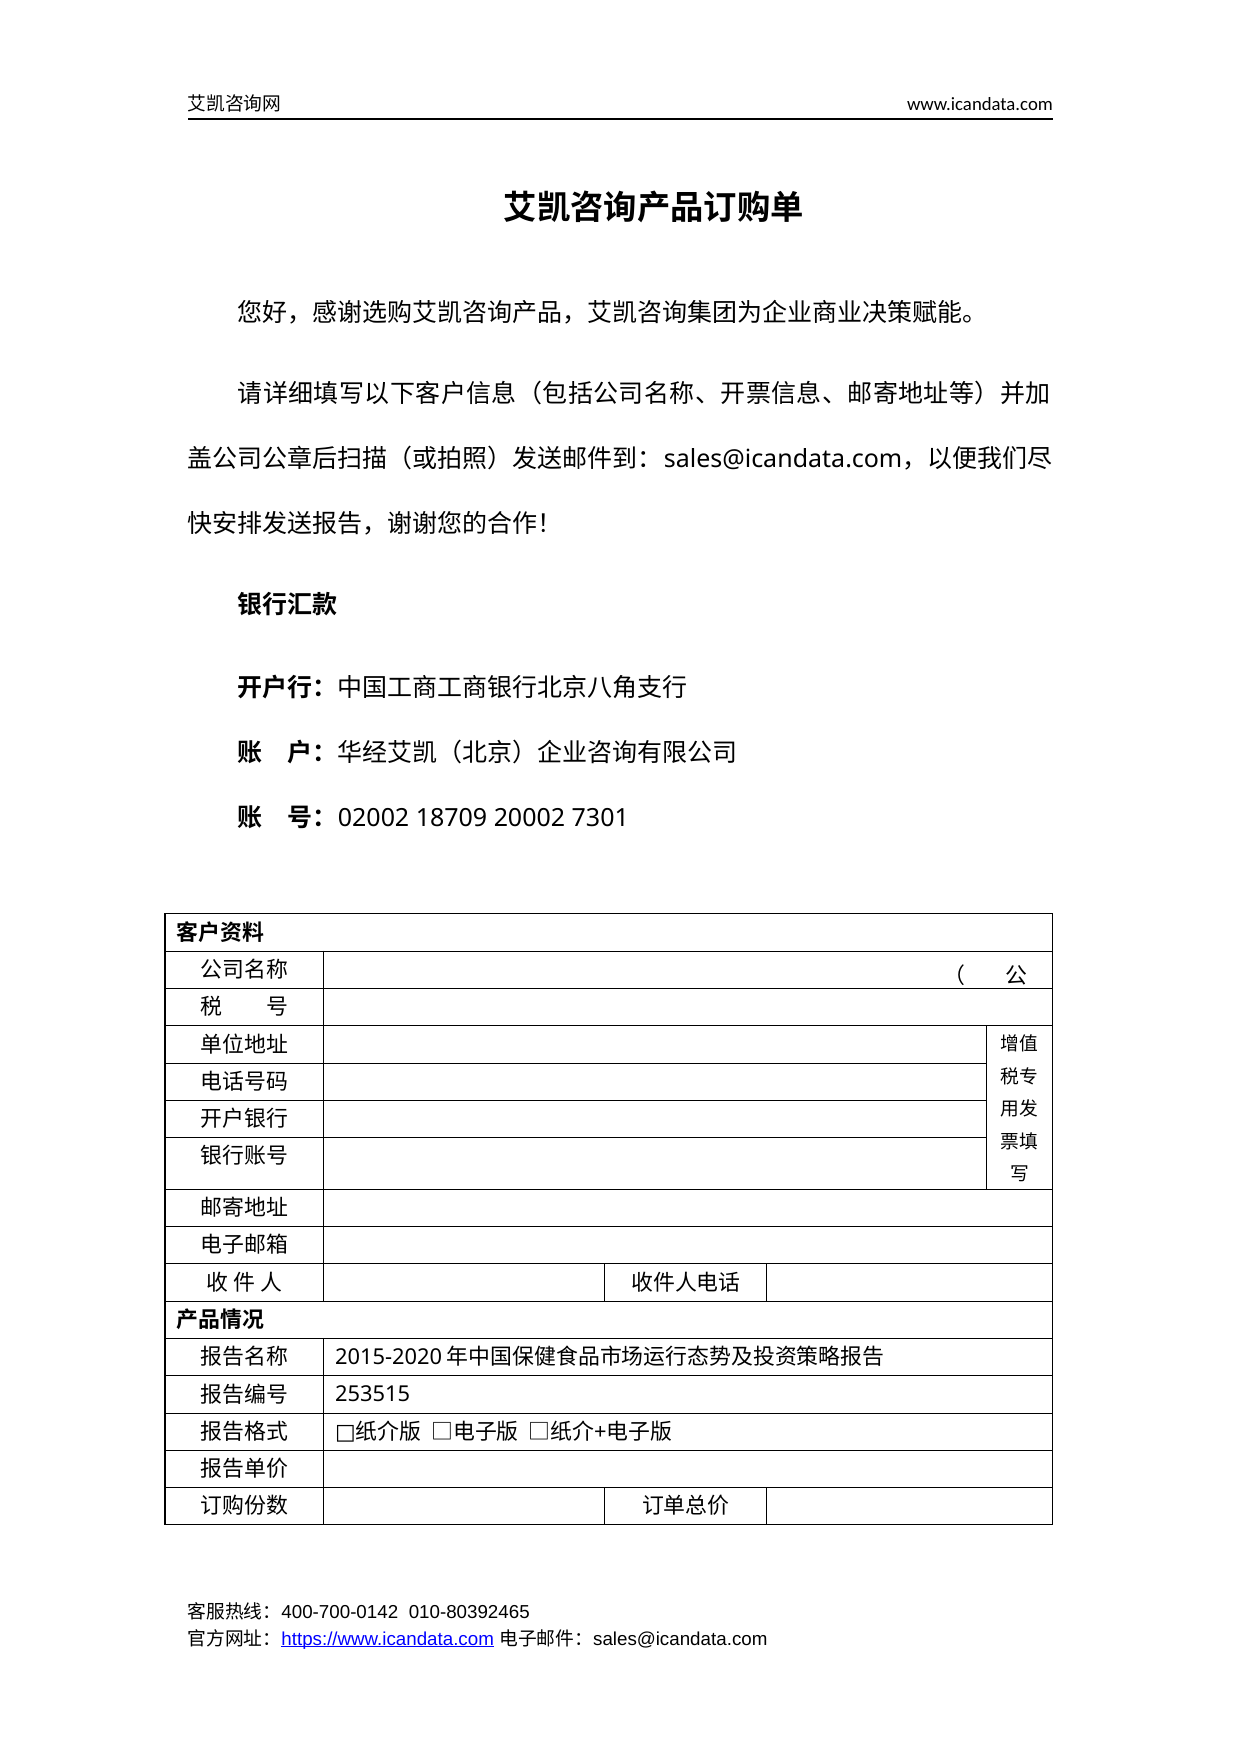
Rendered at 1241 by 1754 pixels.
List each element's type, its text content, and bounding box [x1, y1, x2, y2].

table_cell [324, 1227, 1052, 1263]
table_cell 电话号码 [166, 1064, 323, 1100]
table_cell 订购份数 [166, 1488, 323, 1524]
table_cell 报告格式 [166, 1414, 323, 1450]
table_cell 收 件 人 [166, 1264, 323, 1301]
table_cell 报告名称 [166, 1339, 323, 1375]
table_cell 产品情况 [166, 1302, 1052, 1338]
table_cell [324, 1026, 986, 1062]
text 开户行：中国工商工商银行北京八角支行 [187, 653, 1053, 718]
text 账 户：华经艾凯（北京）企业咨询有限公司 [187, 718, 1053, 783]
text 账 号：02002 18709 20002 7301 [187, 783, 1053, 848]
table_cell 253515 [324, 1376, 1052, 1412]
table_cell 增值税专用发票填写 [987, 1026, 1052, 1189]
table_cell 电子邮箱 [166, 1227, 323, 1263]
table_header 客户资料 [166, 914, 1052, 951]
table_cell 2015-2020年中国保健食品市场运行态势及投资策略报告 [324, 1339, 1052, 1375]
table_cell [324, 1138, 986, 1189]
table_cell [324, 1064, 986, 1100]
text 银行汇款 [187, 570, 1053, 635]
table_cell 订单总价 [605, 1488, 766, 1524]
table_cell [767, 1264, 1052, 1301]
table_cell [324, 1264, 604, 1301]
table_cell □纸介版 □电子版 □纸介+电子版 [324, 1414, 1052, 1450]
table_cell 报告编号 [166, 1376, 323, 1412]
table_cell 收件人电话 [605, 1264, 766, 1301]
table_cell [767, 1488, 1052, 1524]
table_cell 开户银行 [166, 1101, 323, 1137]
table_cell [324, 952, 1052, 988]
table_cell 报告单价 [166, 1451, 323, 1487]
table_cell [324, 989, 1052, 1025]
table_cell [324, 1190, 1052, 1226]
text 艾凯咨询产品订购单 [187, 172, 1053, 237]
table_cell [324, 1101, 986, 1137]
table_cell [324, 1451, 1052, 1487]
table_cell [324, 1488, 604, 1524]
table_cell 单位地址 [166, 1026, 323, 1062]
table_cell 银行账号 [166, 1138, 323, 1189]
text 您好，感谢选购艾凯咨询产品，艾凯咨询集团为企业商业决策赋能。 [187, 278, 1053, 343]
text 请详细填写以下客户信息（包括公司名称、开票信息、邮寄地址等）并加盖公司公章后扫描（或拍照）发送邮件到：sales@icandata.com，以便我们尽快安排发送报告，谢谢您的合作！ [187, 359, 1053, 554]
table_cell 税 号 [166, 989, 323, 1025]
table_cell 公司名称 [166, 952, 323, 988]
table_cell 邮寄地址 [166, 1190, 323, 1226]
